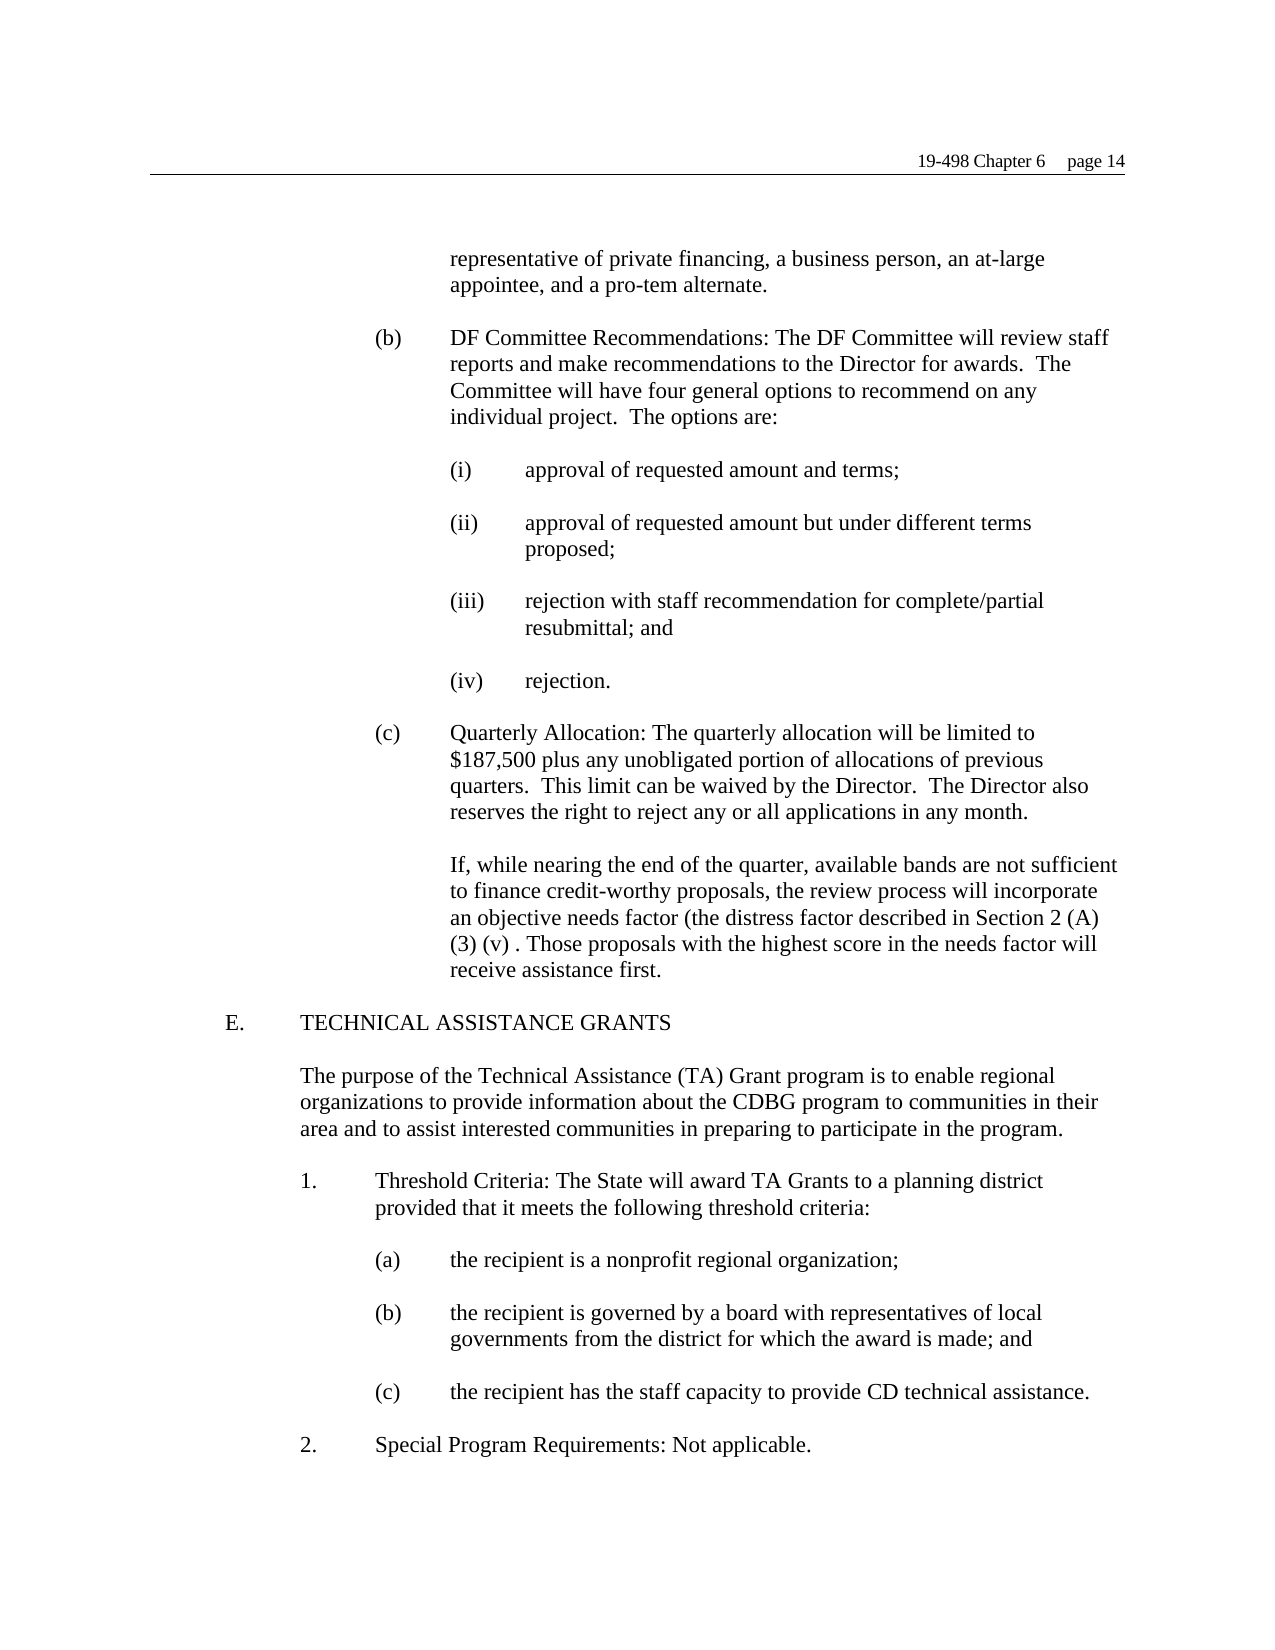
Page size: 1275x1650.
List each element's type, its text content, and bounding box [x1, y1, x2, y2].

text (c) the recipient has the staff capacity to provide CD technical assistance. [150, 1378, 1125, 1404]
text 1. Threshold Criteria: The State will award TA Grants to a planning district provided that it meets the following threshold criteria: [150, 1167, 1125, 1220]
text 2. Special Program Requirements: Not applicable. [150, 1431, 1125, 1457]
text E. TECHNICAL ASSISTANCE GRANTS [150, 1009, 1125, 1036]
text If, while nearing the end of the quarter, available bands are not sufficient to finance credit-worthy proposals, the review process will incorporate an objective needs factor (the distress factor described in Section 2 (A) (3) (v) . Those proposals with the highest score in the needs factor will receive assistance first. [150, 851, 1125, 983]
text (b) the recipient is governed by a board with representatives of local governments from the district for which the award is made; and [150, 1299, 1125, 1352]
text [150, 245, 1125, 298]
text (a) the recipient is a nonprofit regional organization; [150, 1246, 1125, 1273]
text (iv) rejection. [150, 667, 1125, 693]
text (b) DF Committee Recommendations: The DF Committee will review staff reports and make recommendations to the Director for awards. The Committee will have four general options to recommend on any individual project. The options are: [150, 324, 1125, 429]
text The purpose of the Technical Assistance (TA) Grant program is to enable regional organizations to provide information about the CDBG program to communities in their area and to assist interested communities in preparing to participate in the program. [150, 1062, 1125, 1141]
text (iii) rejection with staff recommendation for complete/partial resubmittal; and [150, 588, 1125, 640]
text (ii) approval of requested amount but under different terms proposed; [150, 508, 1125, 561]
text (i) approval of requested amount and terms; [150, 456, 1125, 482]
text (c) Quarterly Allocation: The quarterly allocation will be limited to $187,500 plus any unobligated portion of allocations of previous quarters. This limit can be waived by the Director. The Director also reserves the right to reject any or all applications in any month. [150, 719, 1125, 825]
